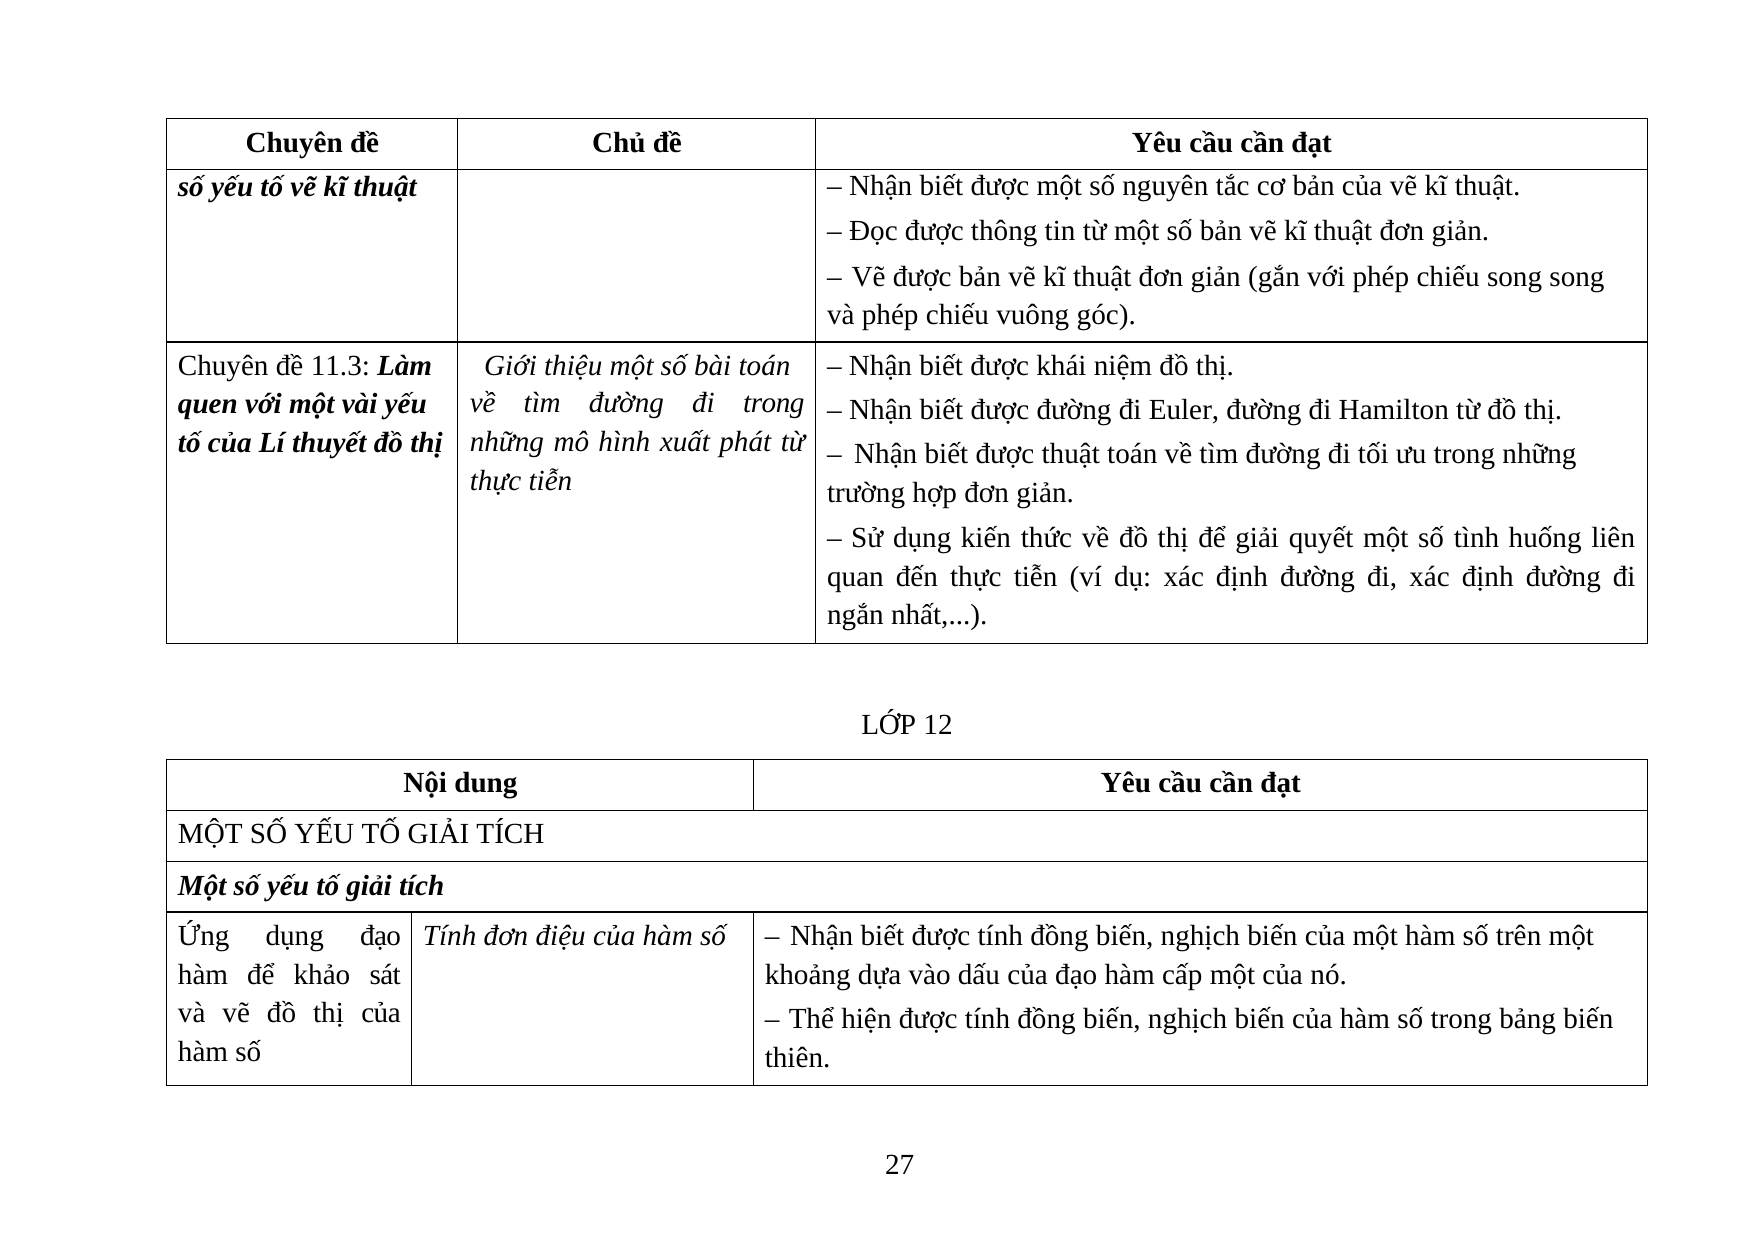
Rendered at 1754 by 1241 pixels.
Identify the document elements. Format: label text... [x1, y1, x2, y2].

table_cell Ứng dụng đạo hàm để khảo sát và vẽ đồ thị của hàm số [167, 913, 411, 1084]
table_cell quen với một vài yếu tố của Lí thuyết đồ thị [167, 384, 457, 515]
table_cell Nhận biết được tính đồng biến, nghịch biến của một hàm số trên một khoảng dựa vào dấu của đạo hàm cấp một của nó. Thể hiện được tính đồng biến, nghịch biến của hàm số trong bảng biến thiên. [754, 913, 1647, 1084]
text LỚP 12 [387, 707, 1427, 740]
table_cell số yếu tố vẽ kĩ thuật [167, 170, 457, 341]
table_cell Giới thiệu một số bài toán [458, 343, 815, 384]
table_cell Một số yếu tố giải tích [167, 862, 1647, 911]
table_cell Tính đơn điệu của hàm số [412, 913, 753, 1084]
table_cell [458, 515, 815, 643]
table_cell – Sử dụng kiến thức về đồ thị để giải quyết một số tình huống liên quan đến thực tiễn (ví dụ: xác định đường đi, xác định đường đi ngắn nhất,...). [816, 515, 1647, 643]
table_header Chủ đề [458, 119, 815, 168]
table_cell [458, 170, 815, 341]
table_cell Nhận biết được một số nguyên tắc cơ bản của vẽ kĩ thuật. Đọc được thông tin từ một số bản vẽ kĩ thuật đơn giản. Vẽ được bản vẽ kĩ thuật đơn giản (gắn với phép chiếu song song và phép chiếu vuông góc). [816, 170, 1647, 341]
table_cell – Nhận biết được khái niệm đồ thị. [816, 343, 1647, 384]
table_cell về tìm đường đi trong những mô hình xuất phát từ thực tiễn [458, 384, 815, 515]
table_cell [167, 515, 457, 643]
table_header Yêu cầu cần đạt [754, 760, 1647, 809]
table_header Chuyên đề [167, 119, 457, 168]
table_header Nội dung [167, 760, 753, 809]
table_cell Nhận biết được đường đi Euler, đường đi Hamilton từ đồ thị. Nhận biết được thuật toán về tìm đường đi tối ưu trong những trường hợp đơn giản. [816, 384, 1647, 515]
table_cell MỘT SỐ YẾU TỐ GIẢI TÍCH [167, 811, 1647, 861]
table_cell Chuyên đề 11.3: Làm [167, 343, 457, 384]
table_header Yêu cầu cần đạt [816, 119, 1647, 168]
